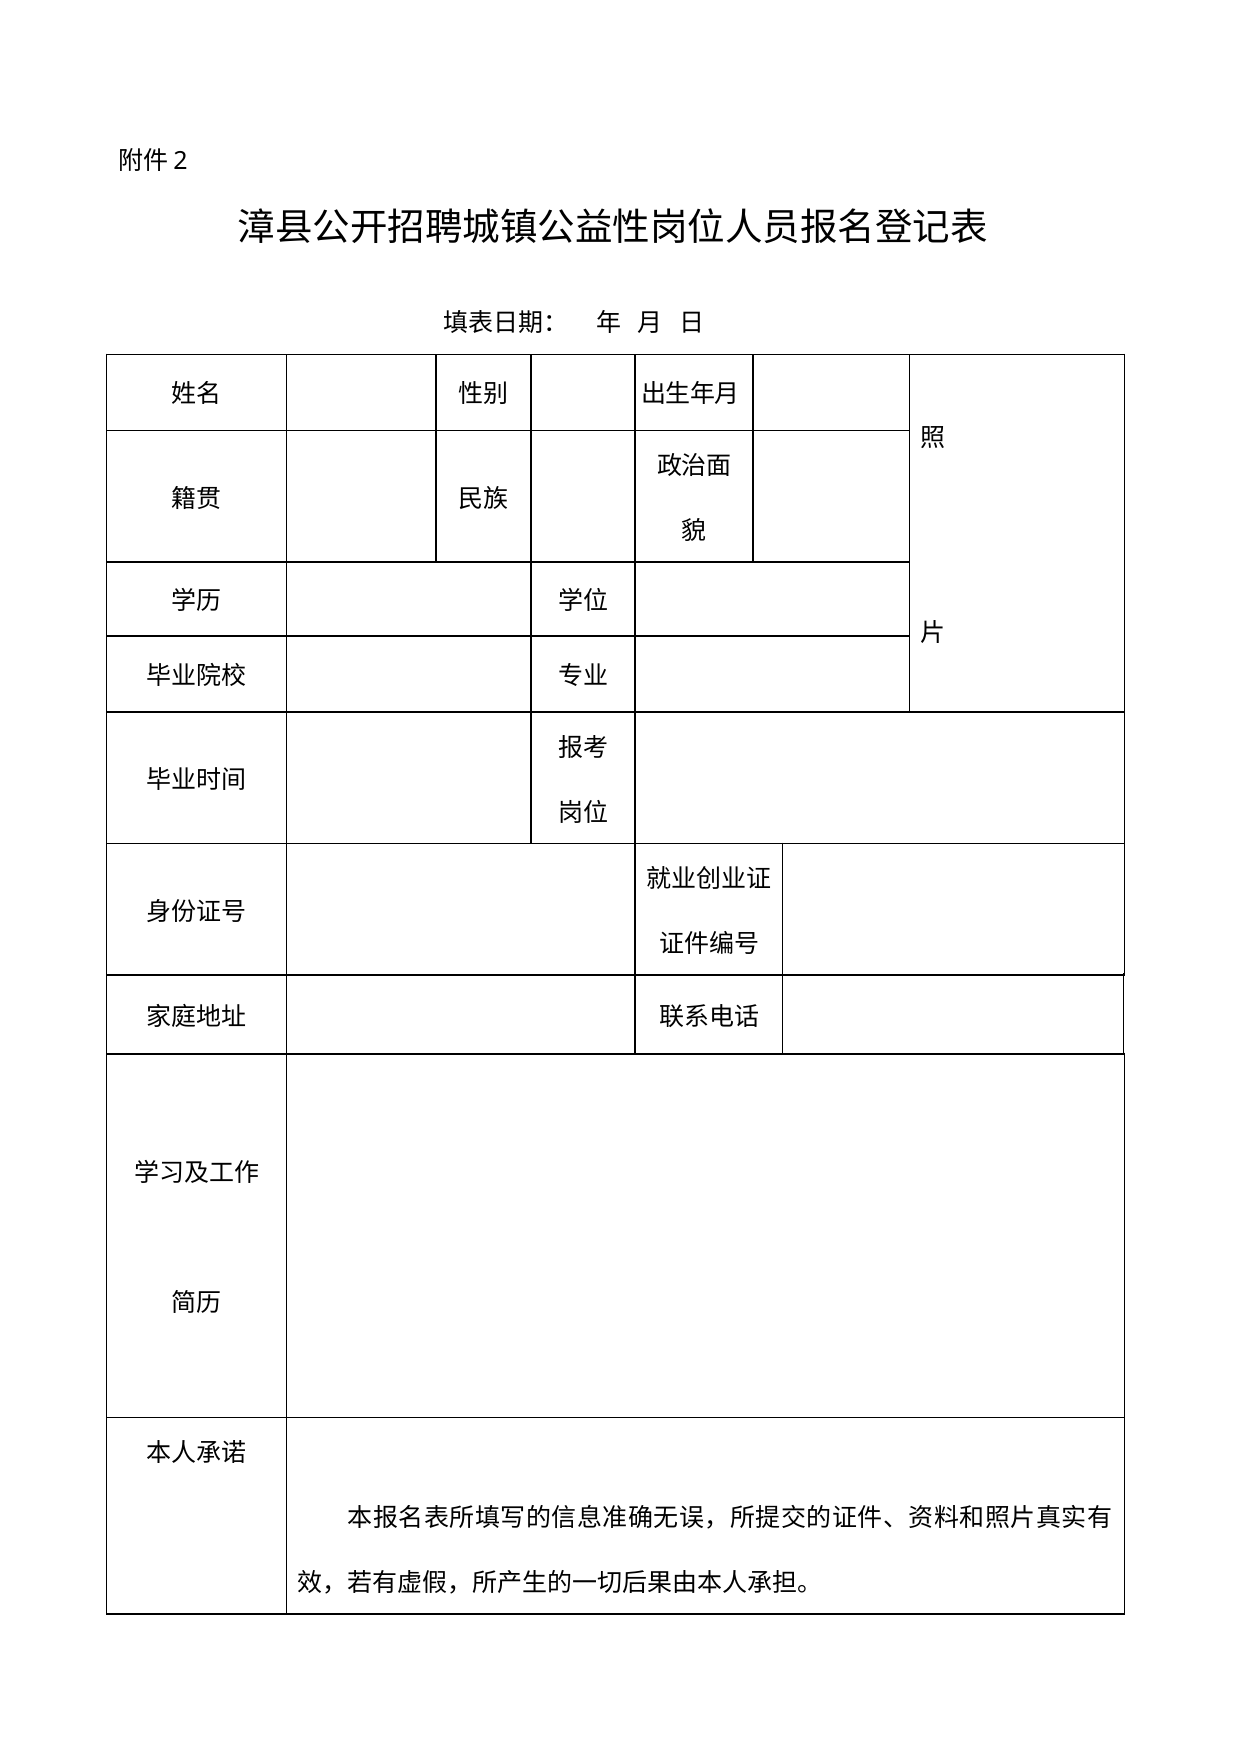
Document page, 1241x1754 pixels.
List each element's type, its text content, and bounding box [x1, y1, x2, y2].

table_cell [287, 844, 634, 974]
table_cell [532, 431, 634, 561]
table_cell [754, 431, 909, 561]
table_cell 专业 [532, 637, 634, 711]
table_cell [287, 431, 435, 561]
table_header [287, 355, 435, 430]
table_cell [287, 563, 530, 635]
text 填表日期： 年 月 日 [118, 288, 1106, 353]
table_header [754, 355, 909, 430]
table_cell [783, 844, 1124, 974]
table_cell [287, 637, 530, 711]
table_cell 政治面貌 [636, 431, 752, 561]
table_cell [287, 976, 634, 1053]
table_cell [636, 637, 909, 711]
table_cell 毕业时间 [107, 713, 286, 843]
text 漳县公开招聘城镇公益性岗位人员报名登记表 [118, 191, 1106, 256]
table_cell 报考 岗位 [532, 713, 634, 843]
table_cell 毕业院校 [107, 637, 286, 711]
table_cell [636, 563, 909, 635]
table_header 姓名 [107, 355, 286, 430]
table_header 照 片 [910, 355, 1124, 711]
table_cell [287, 713, 530, 843]
table_cell 家庭地址 [107, 976, 286, 1053]
table_cell 民族 [437, 431, 530, 561]
table_cell 就业创业证证件编号 [636, 844, 782, 974]
table_cell [783, 976, 1123, 1053]
table_header [532, 355, 634, 430]
table_cell 学历 [107, 563, 286, 635]
table_cell 籍贯 [107, 431, 286, 561]
table_cell [636, 713, 1124, 843]
table_cell 本人承诺 [107, 1418, 286, 1613]
table_header 出生年月 [636, 355, 752, 430]
table_cell 联系电话 [636, 976, 782, 1053]
table_cell 学习及工作 简历 [107, 1055, 286, 1417]
table_cell 身份证号 [107, 844, 286, 974]
text 附件2 [118, 126, 1106, 191]
table_cell 学位 [532, 563, 634, 635]
table_header 性别 [437, 355, 530, 430]
table_cell [287, 1055, 1124, 1417]
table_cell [287, 1418, 1124, 1613]
